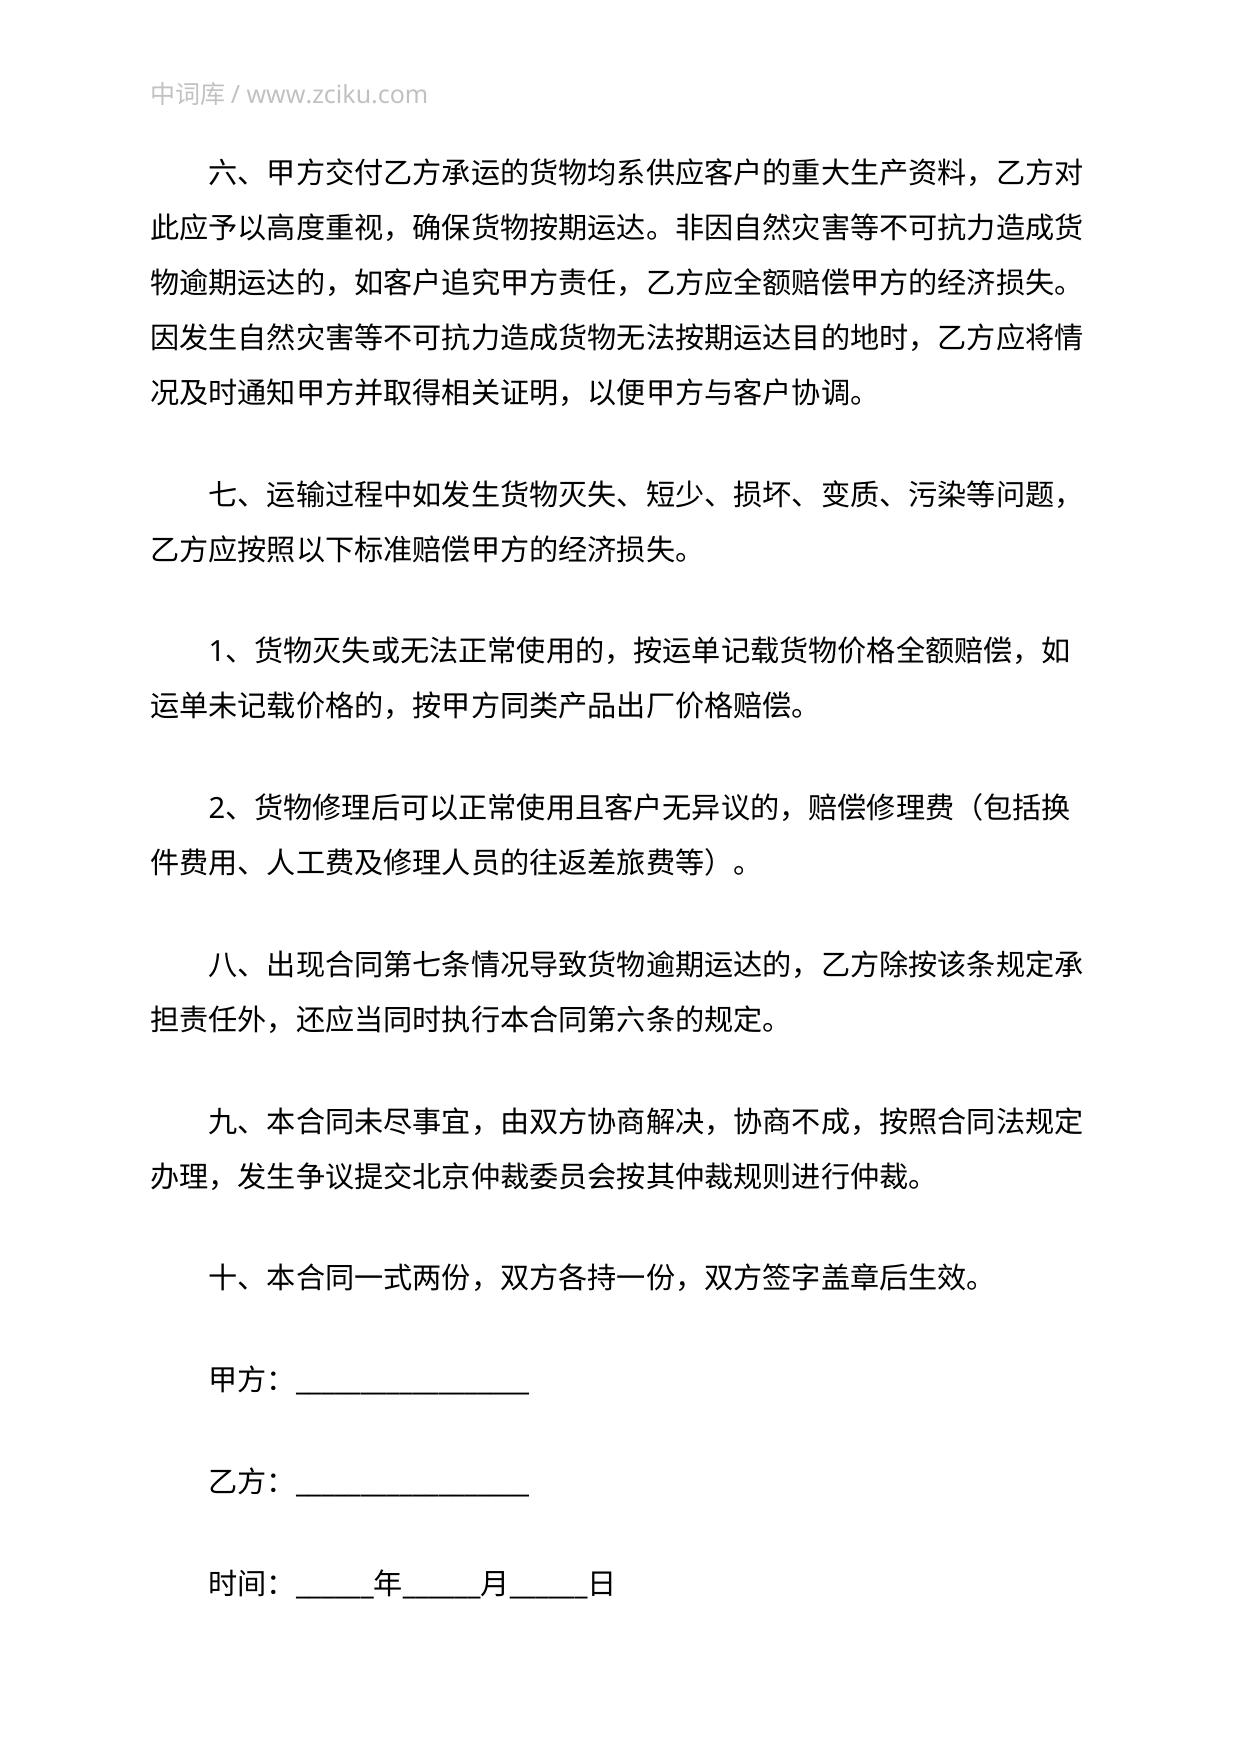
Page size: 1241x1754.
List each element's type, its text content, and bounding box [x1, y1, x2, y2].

text 八、出现合同第七条情况导致货物逾期运达的，乙方除按该条规定承担责任外，还应当同时执行本合同第六条的规定。 [150, 942, 1090, 1039]
text 七、运输过程中如发生货物灭失、短少、损坏、变质、污染等问题，乙方应按照以下标准赔偿甲方的经济损失。 [150, 471, 1090, 568]
text 乙方：__________________ [150, 1459, 1090, 1501]
text 九、本合同未尽事宜，由双方协商解决，协商不成，按照合同法规定办理，发生争议提交北京仲裁委员会按其仲裁规则进行仲裁。 [150, 1098, 1090, 1195]
text 1、货物灭失或无法正常使用的，按运单记载货物价格全额赔偿，如运单未记载价格的，按甲方同类产品出厂价格赔偿。 [150, 628, 1090, 725]
text 六、甲方交付乙方承运的货物均系供应客户的重大生产资料，乙方对此应予以高度重视，确保货物按期运达。非因自然灾害等不可抗力造成货物逾期运达的，如客户追究甲方责任，乙方应全额赔偿甲方的经济损失。因发生自然灾害等不可抗力造成货物无法按期运达目的地时，乙方应将情况及时通知甲方并取得相关证明，以便甲方与客户协调。 [150, 150, 1090, 412]
text 十、本合同一式两份，双方各持一份，双方签字盖章后生效。 [150, 1255, 1090, 1297]
text 2、货物修理后可以正常使用且客户无异议的，赔偿修理费（包括换件费用、人工费及修理人员的往返差旅费等）。 [150, 785, 1090, 882]
text 甲方：__________________ [150, 1357, 1090, 1399]
text 时间：______年______月______日 [150, 1561, 1090, 1603]
